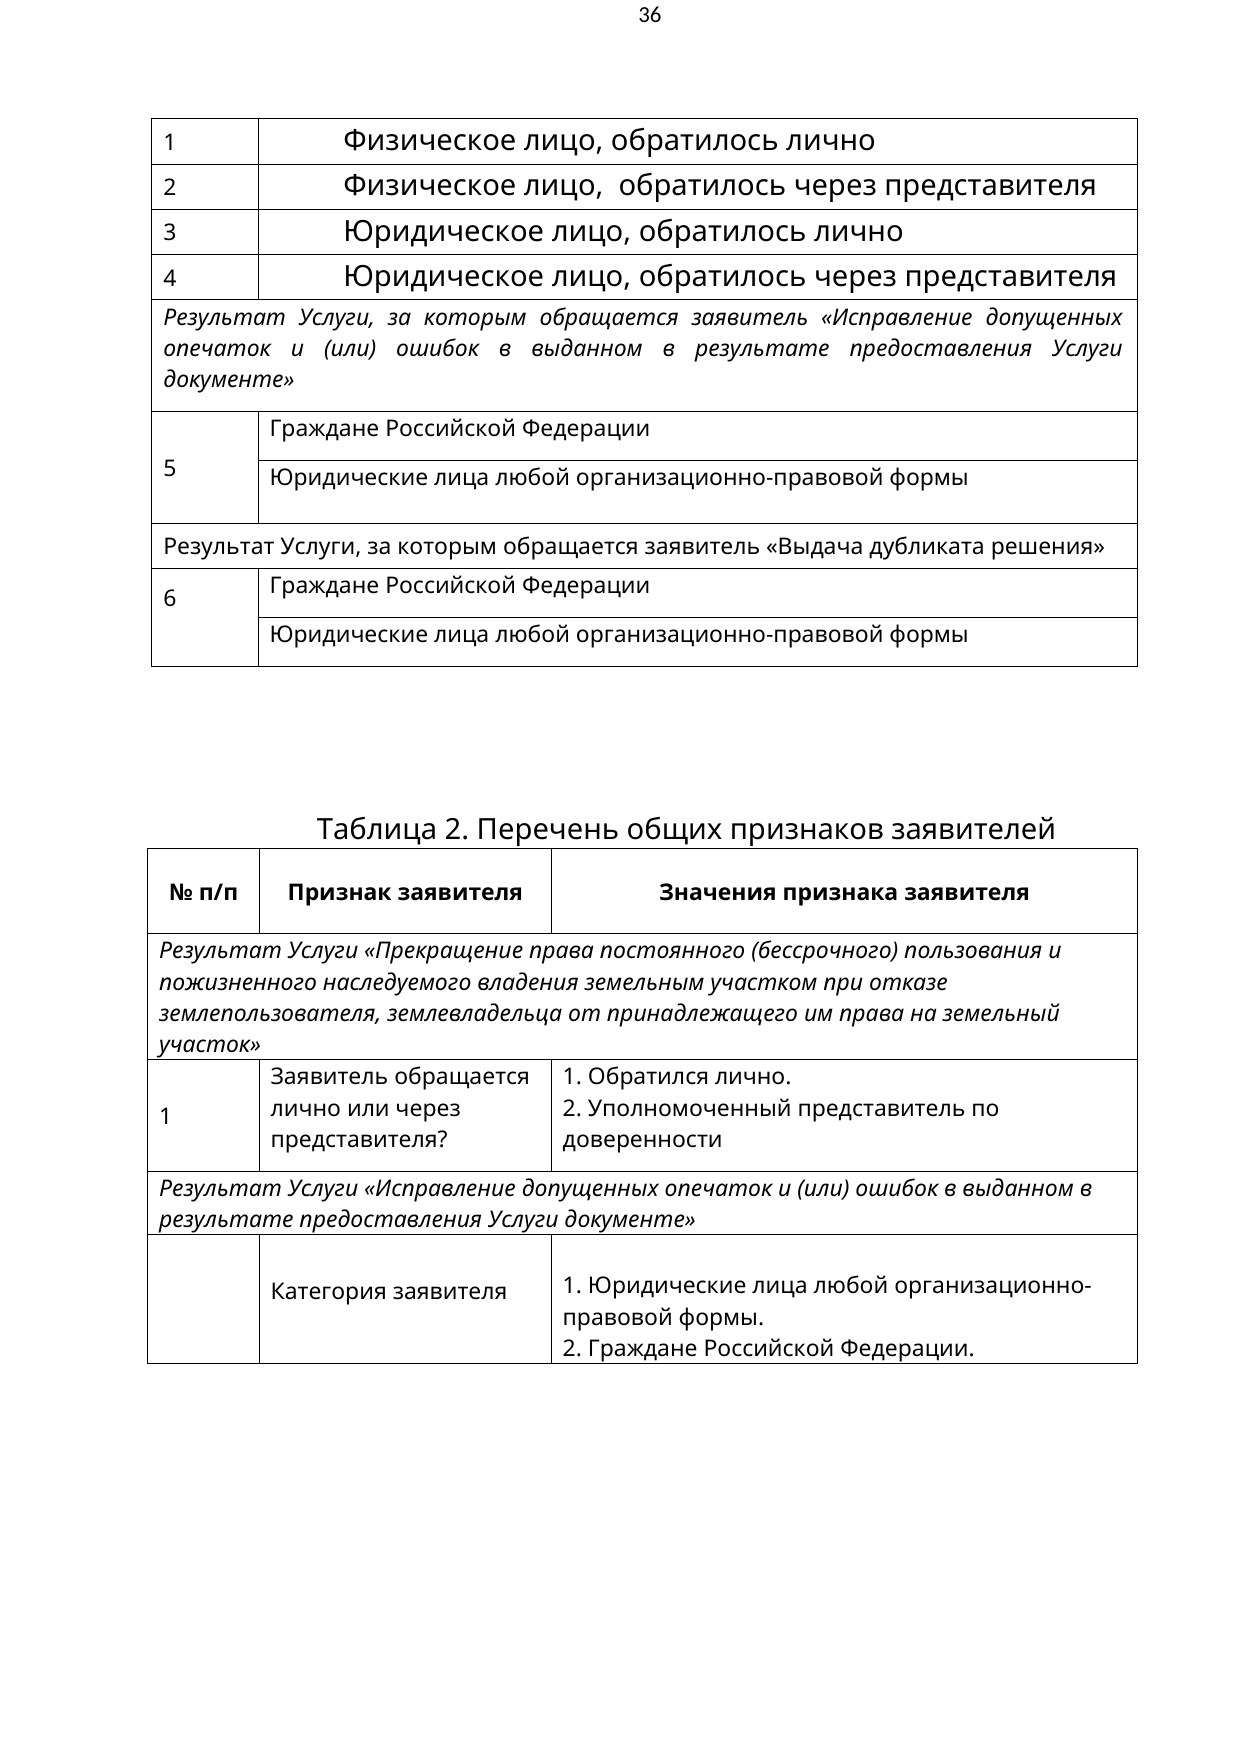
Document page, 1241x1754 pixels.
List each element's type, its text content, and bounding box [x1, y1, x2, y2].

table_cell 1. Юридические лица любой организационно-правовой формы. 2. Граждане Российской Федерации. [552, 1235, 1137, 1363]
table_cell Юридические лица любой организационно-правовой формы [259, 461, 1137, 522]
table_header Значения признака заявителя [552, 849, 1137, 933]
table_cell Юридическое лицо, обратилось через представителя [259, 255, 1137, 299]
table_cell 2 [152, 165, 258, 209]
table_cell Заявитель обращается лично или через представителя? [260, 1060, 551, 1171]
table_cell Физическое лицо, обратилось лично [259, 119, 1137, 163]
table_cell Категория заявителя [260, 1235, 551, 1363]
table_cell 6 [152, 569, 258, 666]
table_cell Результат Услуги, за которым обращается заявитель «Исправление допущенных опечаток и (или) ошибок в выданном в результате предоставления Услуги документе» [152, 300, 1137, 411]
table_cell 1 [148, 1060, 259, 1171]
text Таблица 2. Перечень общих признаков заявителей [148, 809, 1152, 848]
table_cell Результат Услуги «Прекращение права постоянного (бессрочного) пользования и пожизненного наследуемого владения земельным участком при отказе землепользователя, землевладельца от принадлежащего им права на земельный участок» [148, 934, 1137, 1059]
table_cell 5 [152, 412, 258, 522]
table_cell 4 [152, 255, 258, 299]
table_cell 1 [152, 119, 258, 163]
table_cell 1. Обратился лично. 2. Уполномоченный представитель по доверенности [552, 1060, 1137, 1171]
table_cell Физическое лицо, обратилось через представителя [259, 165, 1137, 209]
table_header № п/п [148, 849, 259, 933]
table_cell Результат Услуги «Исправление допущенных опечаток и (или) ошибок в выданном в результате предоставления Услуги документе» [148, 1172, 1137, 1234]
table_cell 3 [152, 210, 258, 254]
table_cell [148, 1235, 259, 1363]
table_cell Граждане Российской Федерации [259, 569, 1137, 617]
table_header Признак заявителя [260, 849, 551, 933]
table_cell Юридическое лицо, обратилось лично [259, 210, 1137, 254]
table_cell Граждане Российской Федерации [259, 412, 1137, 460]
table_cell Юридические лица любой организационно-правовой формы [259, 618, 1137, 666]
table_cell Результат Услуги, за которым обращается заявитель «Выдача дубликата решения» [152, 524, 1137, 568]
